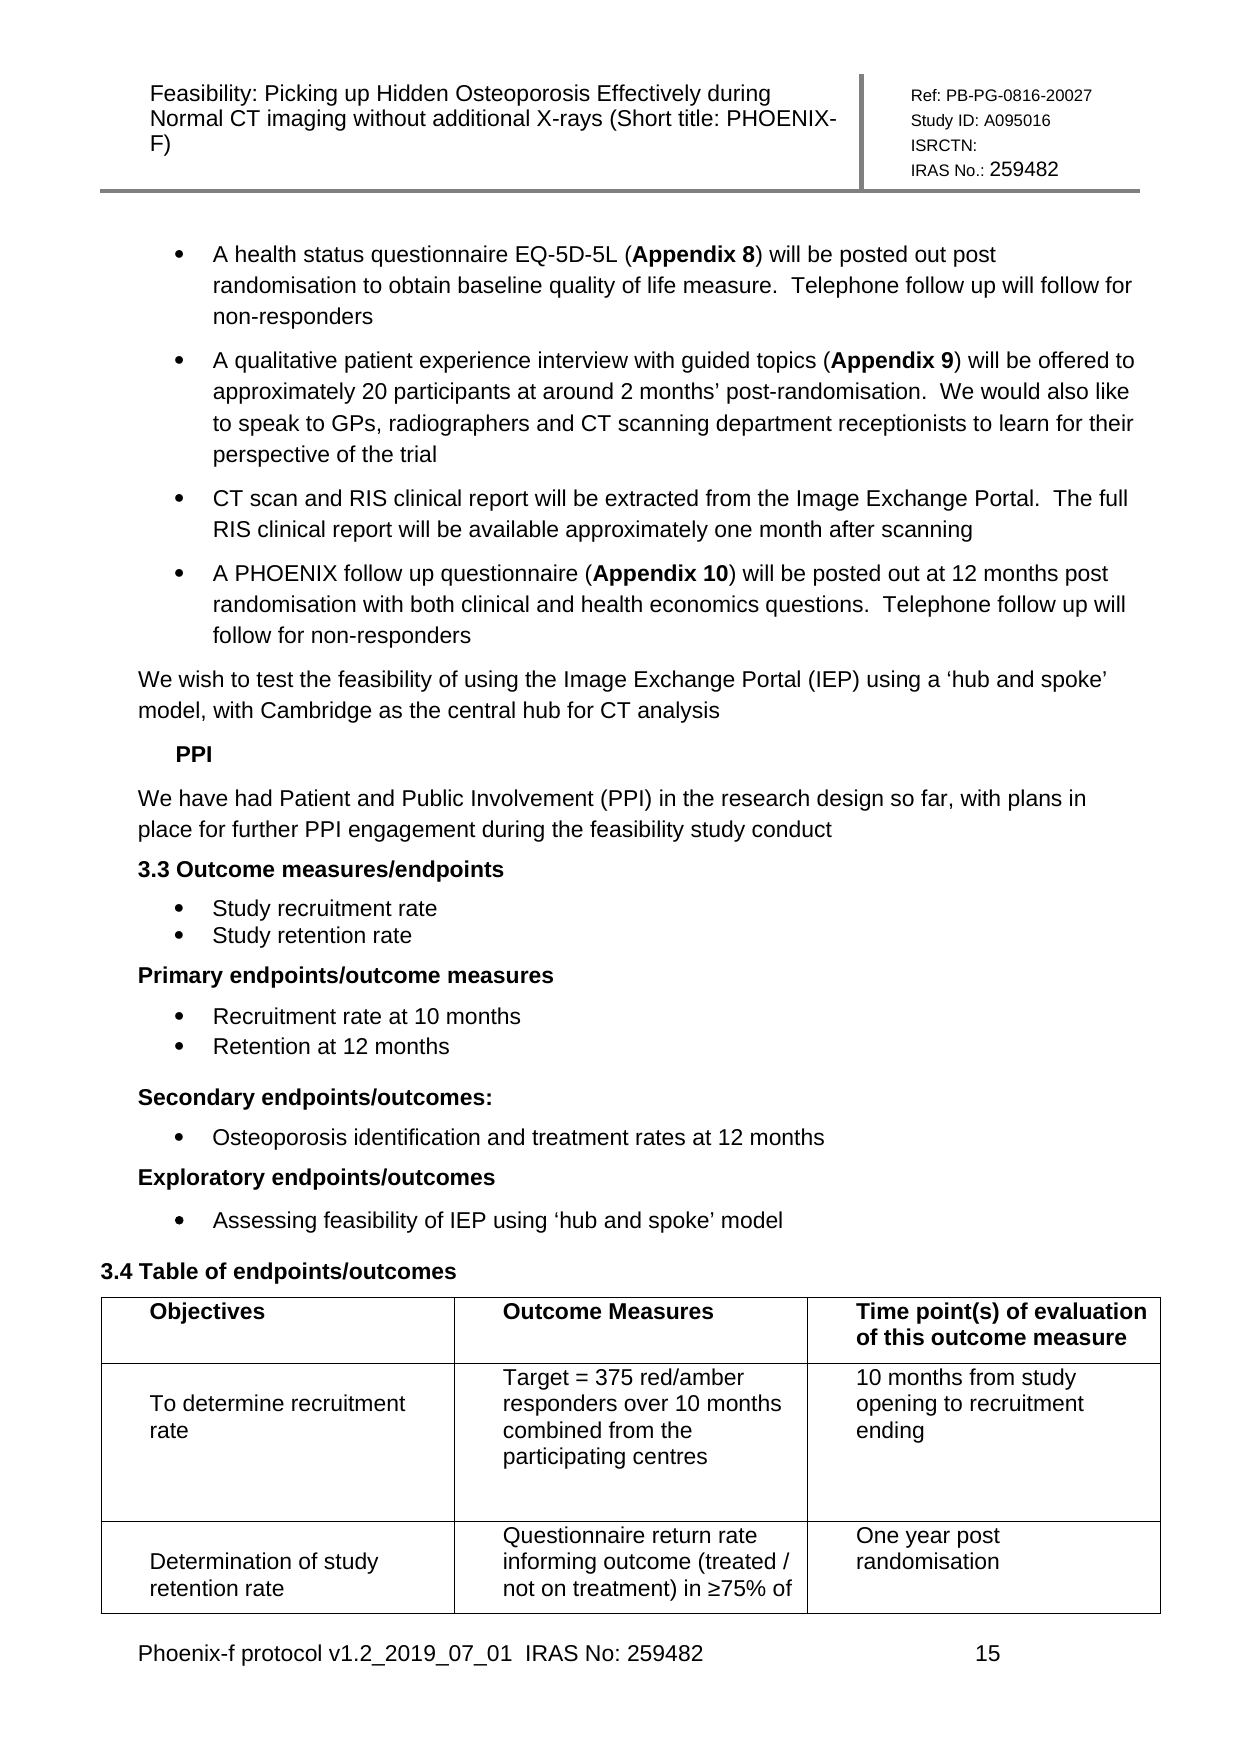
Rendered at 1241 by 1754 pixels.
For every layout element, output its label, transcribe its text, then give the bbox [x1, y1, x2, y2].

table_header Outcome Measures [455, 1298, 807, 1363]
table_header Objectives [102, 1298, 454, 1363]
text We have had Patient and Public Involvement (PPI) in the research design so far, with plans in place for further PPI engagement during the feasibility study conduct [138, 781, 1140, 843]
subtitle Primary endpoints/outcome measures [25, 962, 1140, 989]
list Assessing feasibility of IEP using ‘hub and spoke’ model [175, 1207, 1140, 1233]
table_header Time point(s) of evaluation of this outcome measure [808, 1298, 1160, 1363]
list Study recruitment rate [175, 895, 1140, 921]
table_cell To determine recruitment rate [102, 1364, 454, 1521]
list Osteoporosis identification and treatment rates at 12 months [175, 1124, 1140, 1150]
list A qualitative patient experience interview with guided topics (Appendix 9) will be offered to approximately 20 participants at around 2 months’ post-randomisation. We would also like to speak to GPs, radiographers and CT scanning department receptionists to learn for their perspective of the trial [175, 343, 1140, 468]
text PPI [138, 737, 1140, 768]
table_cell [455, 1522, 807, 1613]
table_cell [102, 1522, 454, 1613]
list Retention at 12 months [175, 1033, 1140, 1059]
text 3.3 Outcome measures/endpoints [138, 856, 1140, 882]
text We wish to test the feasibility of using the Image Exchange Portal (IEP) using a ‘hub and spoke’ model, with Cambridge as the central hub for CT analysis [138, 662, 1140, 725]
list Study retention rate [175, 922, 1140, 949]
list A PHOENIX follow up questionnaire (Appendix 10) will be posted out at 12 months post randomisation with both clinical and health economics questions. Telephone follow up will follow for non-responders [175, 556, 1140, 650]
list CT scan and RIS clinical report will be extracted from the Image Exchange Portal. The full RIS clinical report will be available approximately one month after scanning [175, 481, 1140, 543]
table_cell 10 months from study opening to recruitment ending [808, 1364, 1160, 1521]
text Secondary endpoints/outcomes: [100, 1084, 1140, 1110]
list Recruitment rate at 10 months [175, 1003, 1140, 1029]
text Exploratory endpoints/outcomes [138, 1164, 1140, 1190]
text 3.4 Table of endpoints/outcomes [100, 1258, 1140, 1284]
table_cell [808, 1522, 1160, 1613]
table_cell Target = 375 red/amber responders over 10 months combined from the participating centres [455, 1364, 807, 1521]
list A health status questionnaire EQ-5D-5L (Appendix 8) will be posted out post randomisation to obtain baseline quality of life measure. Telephone follow up will follow for non-responders [175, 237, 1140, 331]
